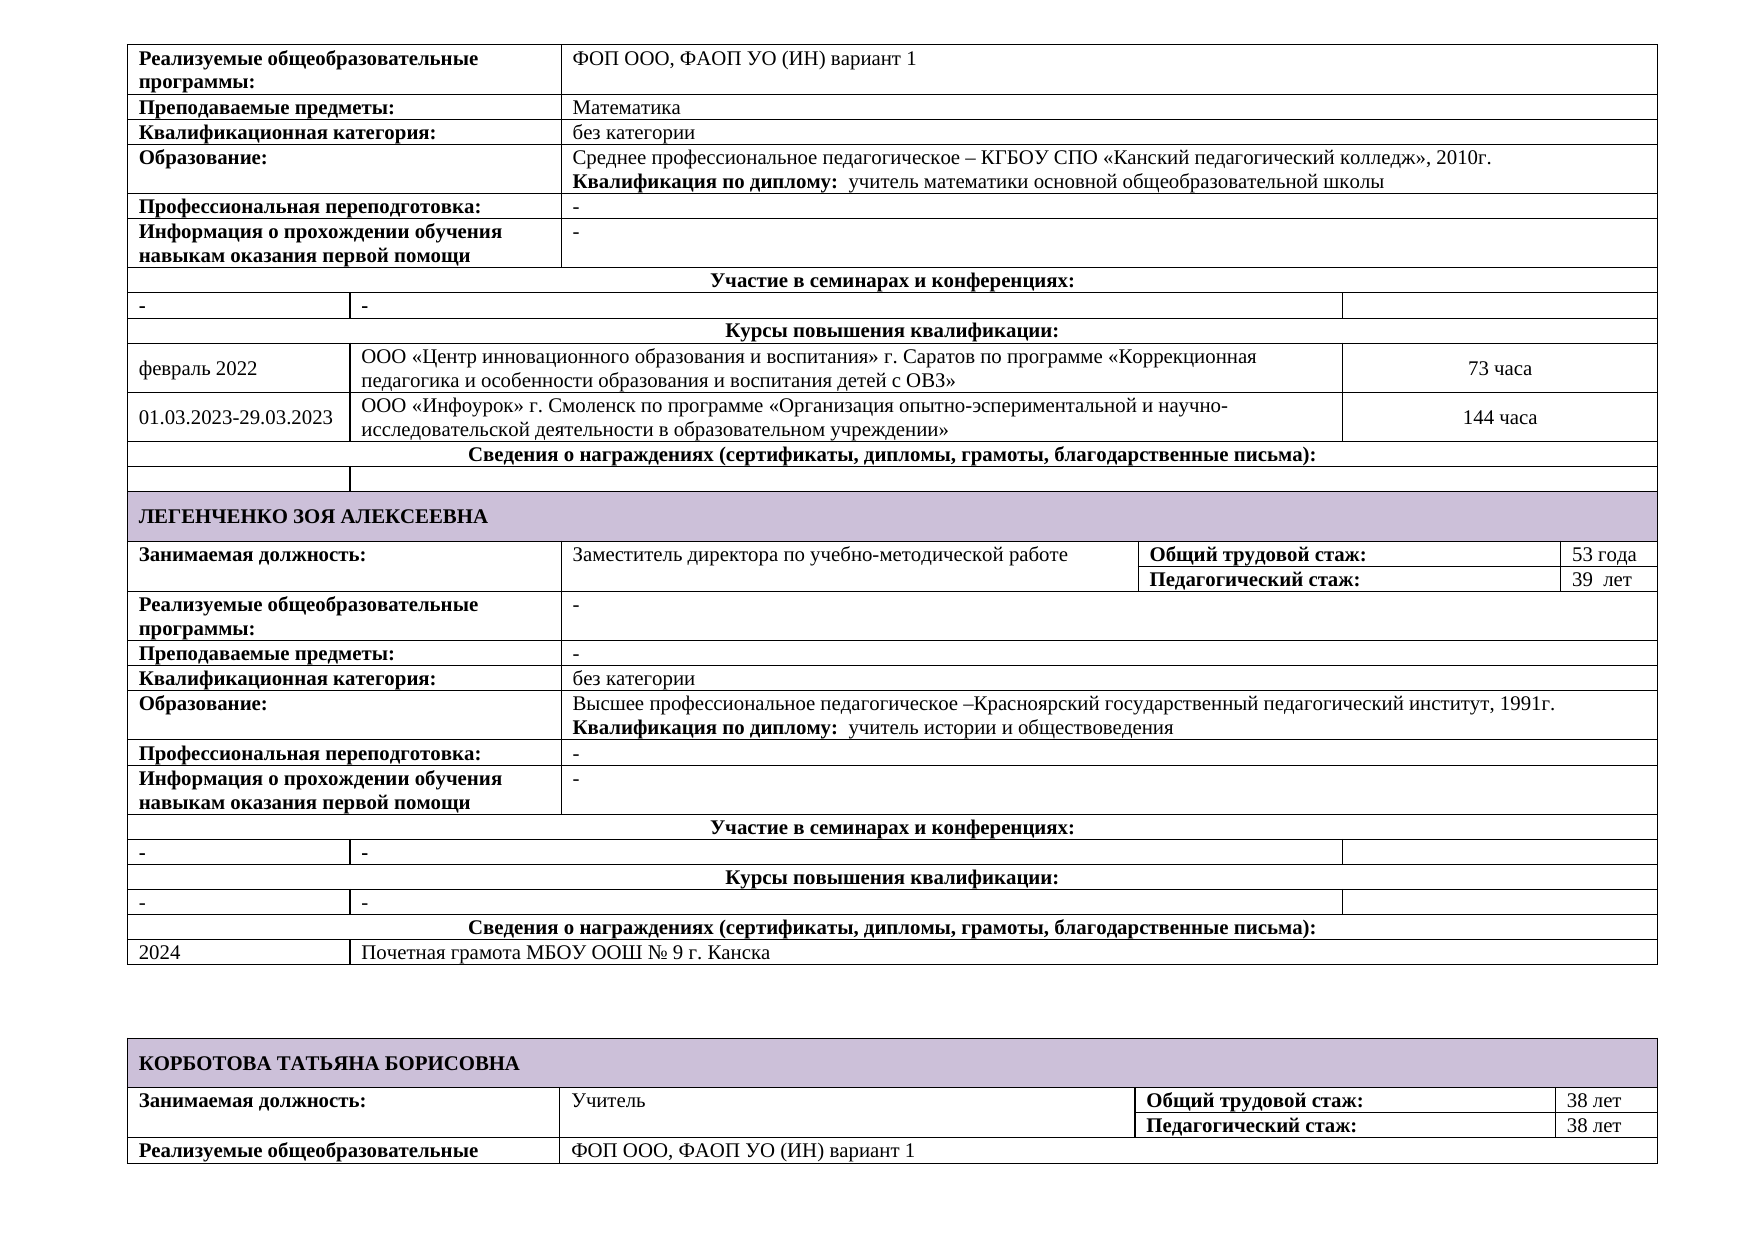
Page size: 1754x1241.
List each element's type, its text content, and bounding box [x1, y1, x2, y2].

table_cell - [128, 890, 349, 914]
table_cell Занимаемая должность: [128, 542, 561, 591]
table_cell [1343, 890, 1657, 914]
table_cell - [562, 592, 1657, 640]
table_cell 39 лет [1561, 567, 1657, 591]
table_cell Образование: [128, 691, 561, 739]
table_cell Реализуемые общеобразовательные программы: [128, 45, 561, 93]
table_cell Образование: [128, 145, 561, 193]
table_cell Преподаваемые предметы: [128, 641, 561, 665]
table_cell Квалификационная категория: [128, 120, 561, 144]
table_cell 01.03.2023-29.03.2023 [128, 393, 349, 441]
table_cell - [562, 766, 1657, 814]
table_cell без категории [562, 120, 1657, 144]
table_cell - [128, 840, 349, 864]
table_cell Среднее профессиональное педагогическое – КГБОУ СПО «Канский педагогический колледж», 2010г. Квалификация по диплому: учитель математики основной общеобразовательной школы [562, 145, 1657, 193]
table_cell ЛЕГЕНЧЕНКО ЗОЯ АЛЕКСЕЕВНА [128, 492, 1657, 541]
table_cell [1343, 840, 1657, 864]
table_cell ООО «Центр инновационного образования и воспитания» г. Саратов по программе «Коррекционная педагогика и особенности образования и воспитания детей с ОВЗ» [351, 344, 1342, 392]
table_cell - [562, 641, 1657, 665]
table_cell февраль 2022 [128, 344, 349, 392]
table_cell Квалификационная категория: [128, 666, 561, 690]
table_cell Курсы повышения квалификации: [128, 865, 1657, 889]
table_cell ООО «Инфоурок» г. Смоленск по программе «Организация опытно-эспериментальной и научно-исследовательской деятельности в образовательном учреждении» [351, 393, 1342, 441]
table_cell 2024 [128, 940, 349, 964]
table_cell без категории [562, 666, 1657, 690]
table_cell Курсы повышения квалификации: [128, 319, 1657, 342]
table_cell 144 часа [1343, 393, 1657, 441]
table_cell 53 года [1561, 542, 1657, 566]
table_cell Общий трудовой стаж: [1136, 1088, 1555, 1112]
table_cell 38 лет [1556, 1088, 1657, 1112]
table_cell [1343, 293, 1657, 317]
table_header КОРБОТОВА ТАТЬЯНА БОРИСОВНА [128, 1039, 1657, 1087]
table_cell Занимаемая должность: [128, 1088, 559, 1137]
table_cell Педагогический стаж: [1136, 1113, 1555, 1137]
table_cell Информация о прохождении обучения навыкам оказания первой помощи [128, 766, 561, 814]
table_cell Высшее профессиональное педагогическое –Красноярский государственный педагогический институт, 1991г. Квалификация по диплому: учитель истории и обществоведения [562, 691, 1657, 739]
table_cell 38 лет [1556, 1113, 1657, 1137]
table_cell ФОП ООО, ФАОП УО (ИН) вариант 1 [562, 45, 1657, 93]
table_cell Педагогический стаж: [1139, 567, 1560, 591]
table_cell Заместитель директора по учебно-методической работе [562, 542, 1138, 591]
table_cell Преподаваемые предметы: [128, 95, 561, 119]
table_cell Сведения о награждениях (сертификаты, дипломы, грамоты, благодарственные письма): [128, 915, 1657, 939]
table_cell [351, 467, 1657, 491]
table_cell 73 часа [1343, 344, 1657, 392]
table_cell - [562, 194, 1657, 218]
table_cell Информация о прохождении обучения навыкам оказания первой помощи [128, 219, 561, 267]
table_cell Профессиональная переподготовка: [128, 740, 561, 764]
table_cell - [351, 890, 1342, 914]
table_cell - [351, 840, 1342, 864]
table_cell Профессиональная переподготовка: [128, 194, 561, 218]
table_cell - [351, 293, 1342, 317]
table_cell Почетная грамота МБОУ ООШ № 9 г. Канска [351, 940, 1657, 964]
table_cell - [562, 219, 1657, 267]
table_cell Общий трудовой стаж: [1139, 542, 1560, 566]
table_cell Реализуемые общеобразовательные программы: [128, 592, 561, 640]
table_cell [128, 1138, 559, 1162]
table_cell Математика [562, 95, 1657, 119]
table_cell Учитель [560, 1088, 1134, 1137]
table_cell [560, 1138, 1657, 1162]
table_cell - [562, 740, 1657, 764]
table_cell [128, 467, 349, 491]
table_cell Участие в семинарах и конференциях: [128, 268, 1657, 292]
table_cell Сведения о награждениях (сертификаты, дипломы, грамоты, благодарственные письма): [128, 442, 1657, 466]
table_cell Участие в семинарах и конференциях: [128, 815, 1657, 839]
table_cell - [128, 293, 349, 317]
